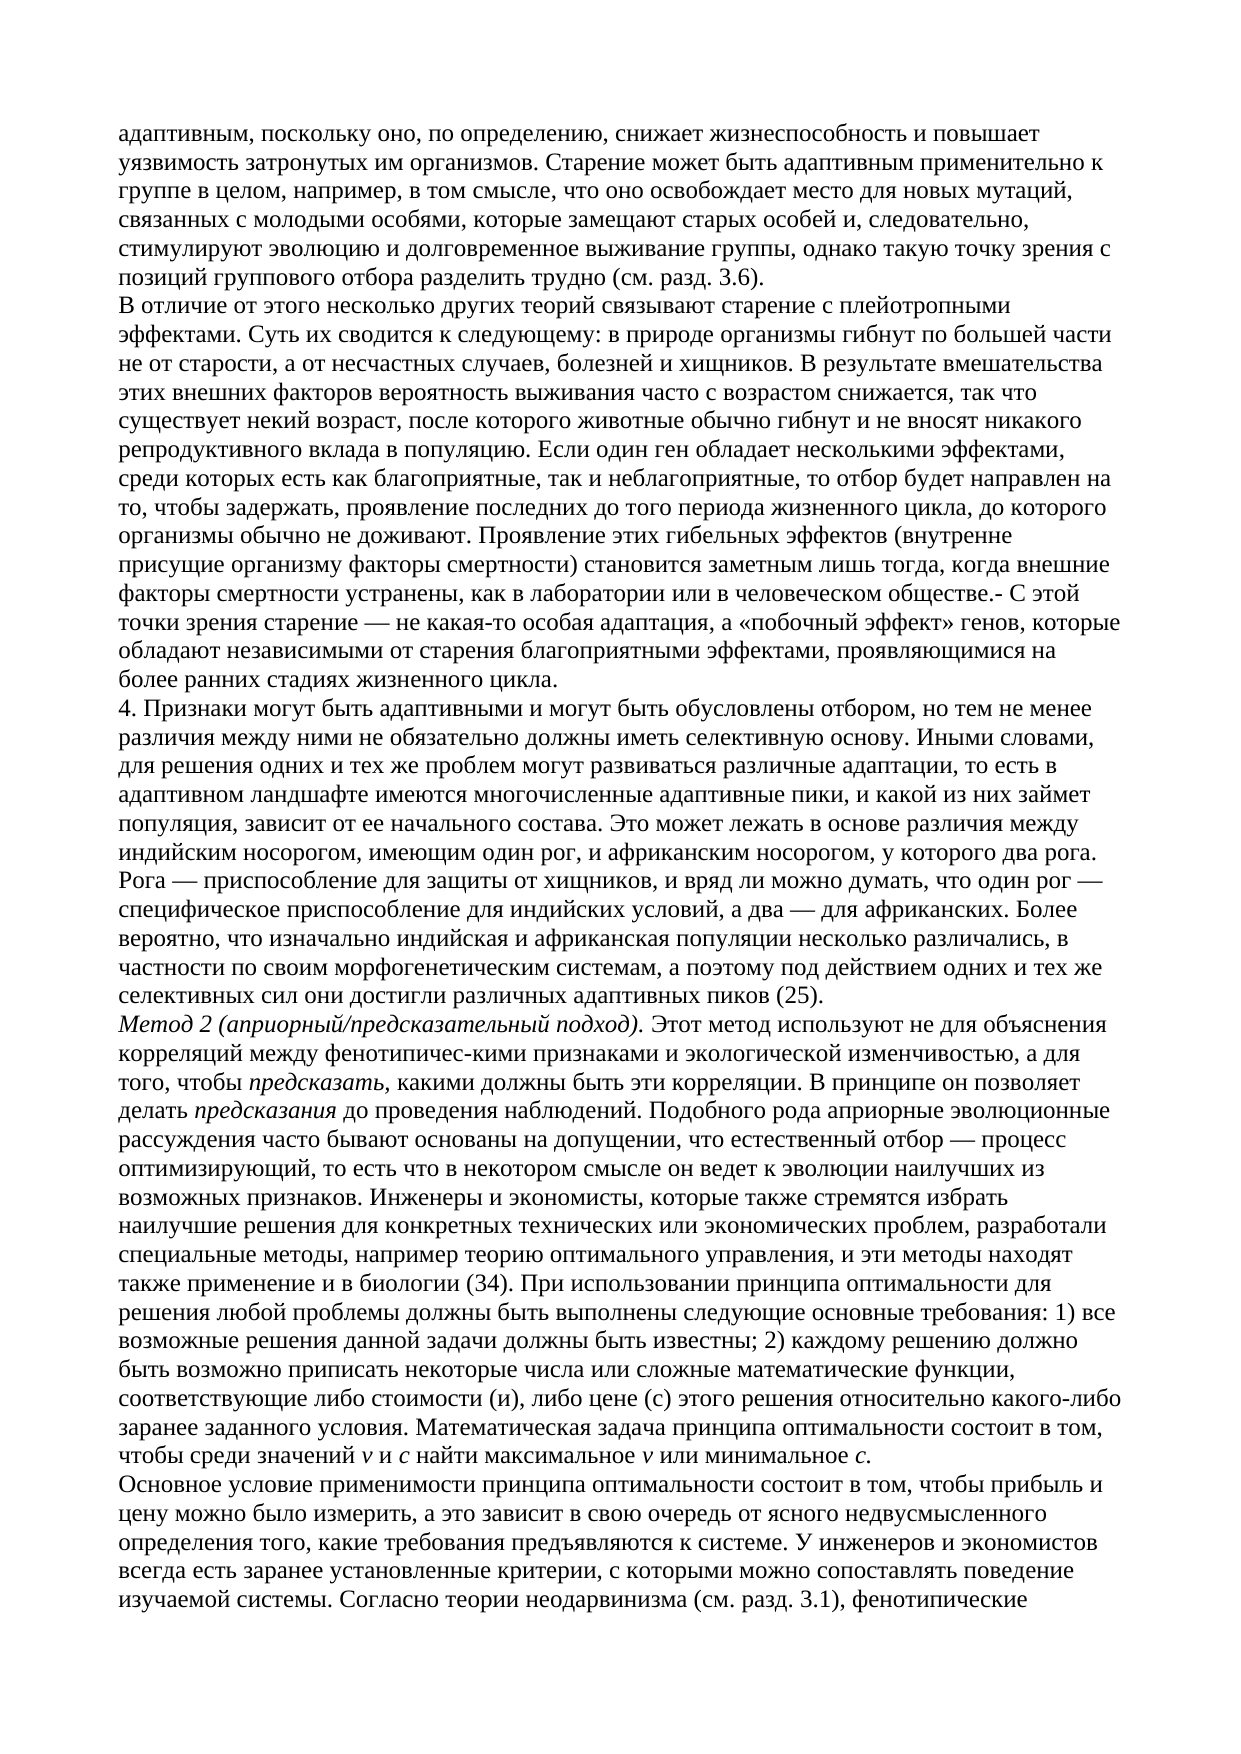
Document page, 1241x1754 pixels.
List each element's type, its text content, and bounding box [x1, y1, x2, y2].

text Метод 2 (априорный/предсказательный подход). Этот метод используют не для объяснения корреляций между фенотипичес-кими признаками и экологической изменчивостью, а для того, чтобы предсказать, какими должны быть эти корреляции. В принципе он позволяет делать предсказания до проведения наблюдений. Подобного рода априорные эволюционные рассуждения часто бывают основаны на допущении, что естественный отбор — процесс оптимизирующий, то есть что в некотором смысле он ведет к эволюции наилучших из возможных признаков. Инженеры и экономисты, которые также стремятся избрать наилучшие решения для конкретных технических или экономических проблем, разработали специальные методы, например теорию оптимального управления, и эти методы находят также применение и в биологии (34). При использовании принципа оптимальности для решения любой проблемы должны быть выполнены следующие основные требования: 1) все возможные решения данной задачи должны быть известны; 2) каждому решению должно быть возможно приписать некоторые числа или сложные математические функции, соответствующие либо стоимости (и), либо цене (с) этого решения относительно какого-либо заранее заданного условия. Математическая задача принципа оптимальности состоит в том, чтобы среди значений v и с найти максимальное v или минимальное с. [118, 1009, 1122, 1469]
text В отличие от этого несколько других теорий связывают старение с плейотропными эффектами. Суть их сводится к следующему: в природе организмы гибнут по большей части не от старости, а от несчастных случаев, болезней и хищников. В результате вмешательства этих внешних факторов вероятность выживания часто с возрастом снижается, так что существует некий возраст, после которого животные обычно гибнут и не вносят никакого репродуктивного вклада в популяцию. Если один ген обладает несколькими эффектами, среди которых есть как благоприятные, так и неблагоприятные, то отбор будет направлен на то, чтобы задержать, проявление последних до того периода жизненного цикла, до которого организмы обычно не доживают. Проявление этих гибельных эффектов (внутренне присущие организму факторы смертности) становится заметным лишь тогда, когда внешние факторы смертности устранены, как в лаборатории или в человеческом обществе.- С этой точки зрения старение — не какая-то особая адаптация, а «побочный эффект» генов, которые обладают независимыми от старения благоприятными эффектами, проявляющимися на более ранних стадиях жизненного цикла. [118, 291, 1122, 693]
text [118, 1469, 1122, 1613]
text 4. Признаки могут быть адаптивными и могут быть обусловлены отбором, но тем не менее различия между ними не обязательно должны иметь селективную основу. Иными словами, для решения одних и тех же проблем могут развиваться различные адаптации, то есть в адаптивном ландшафте имеются многочисленные адаптивные пики, и какой из них займет популяция, зависит от ее начального состава. Это может лежать в основе различия между индийским носорогом, имеющим один рог, и африканским носорогом, у которого два рога. Рога — приспособление для защиты от хищников, и вряд ли можно думать, что один рог — специфическое приспособление для индийских условий, а два — для африканских. Более вероятно, что изначально индийская и африканская популяции несколько различались, в частности по своим морфогенетическим системам, а поэтому под действием одних и тех же селективных сил они достигли различных адаптивных пиков (25). [118, 693, 1122, 1009]
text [118, 118, 1122, 291]
